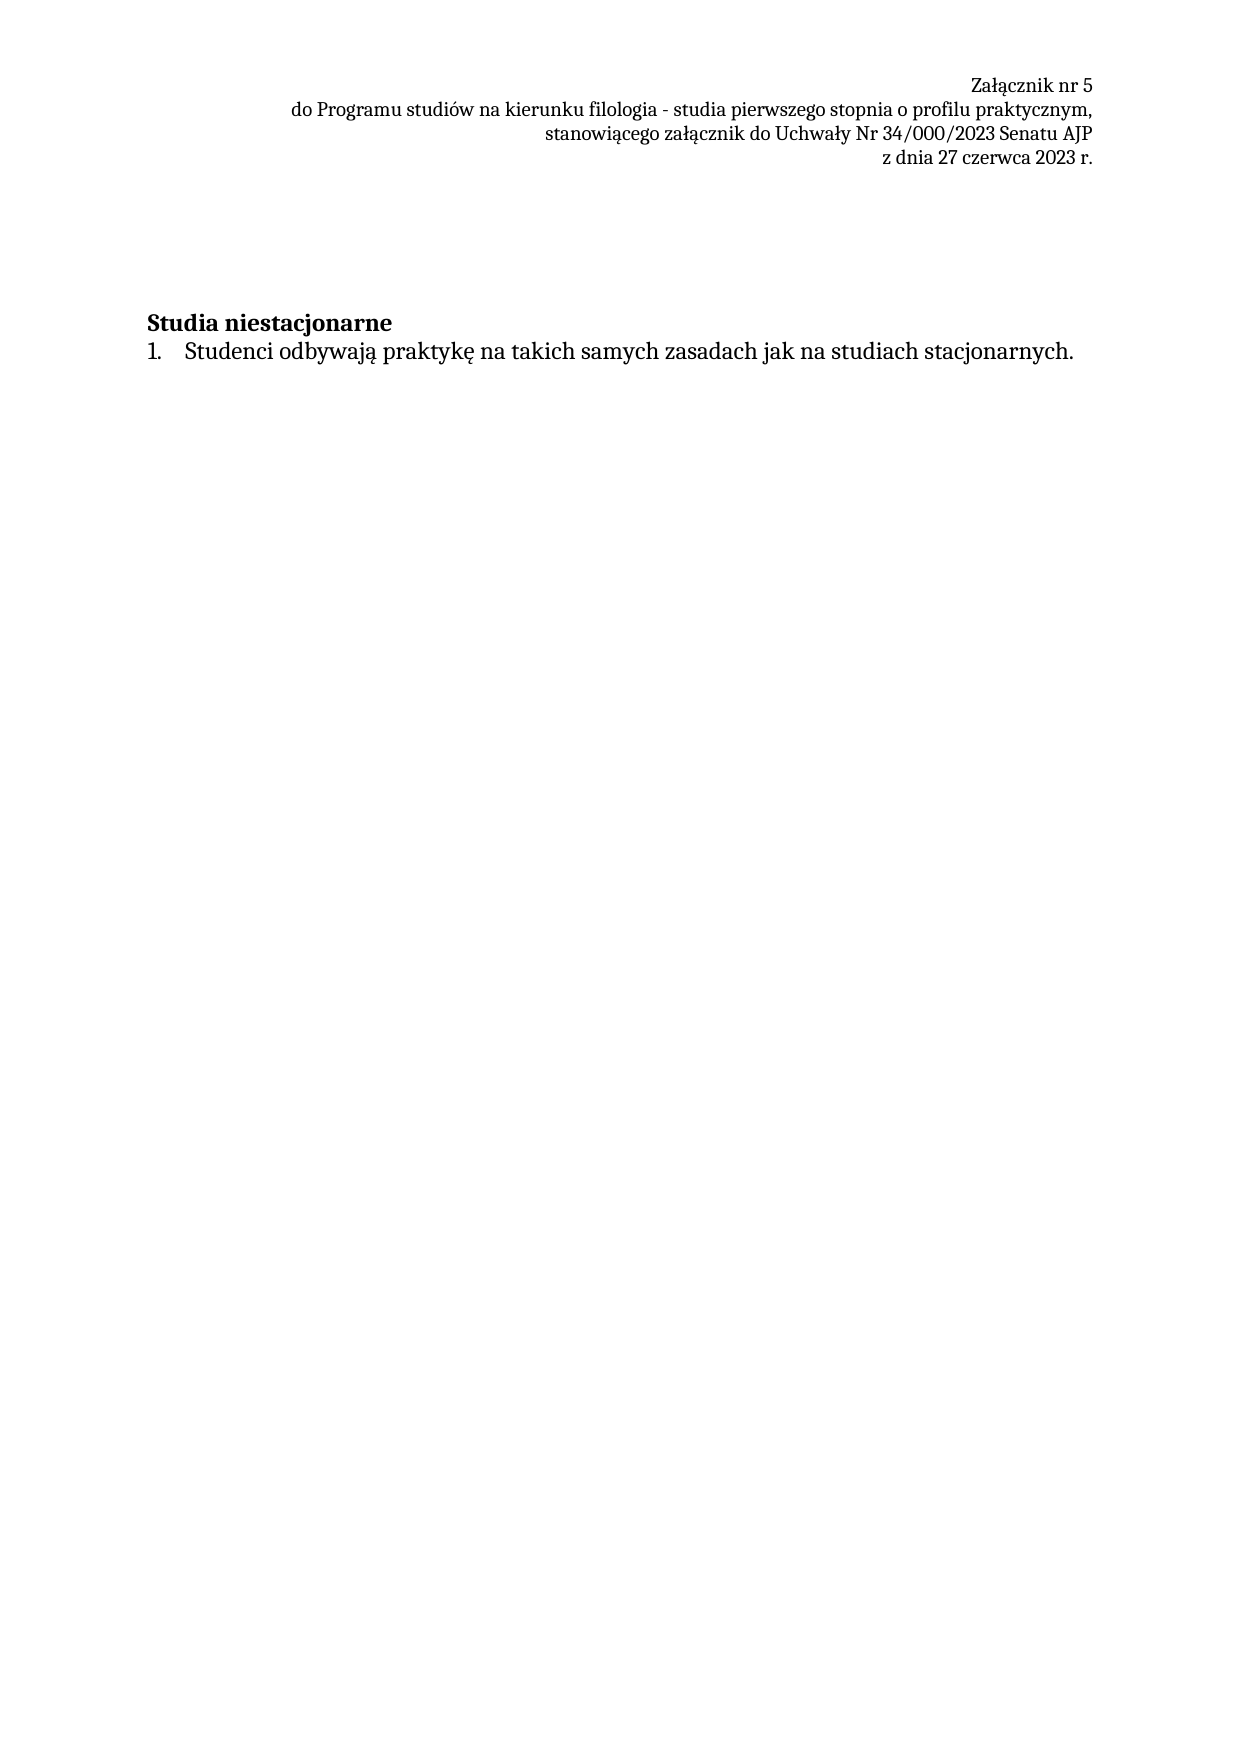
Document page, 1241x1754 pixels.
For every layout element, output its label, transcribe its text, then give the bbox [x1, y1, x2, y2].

list Studenci odbywają praktykę na takich samych zasadach jak na studiach stacjonarnych. [148, 337, 1093, 366]
text Studia niestacjonarne [148, 308, 1093, 337]
